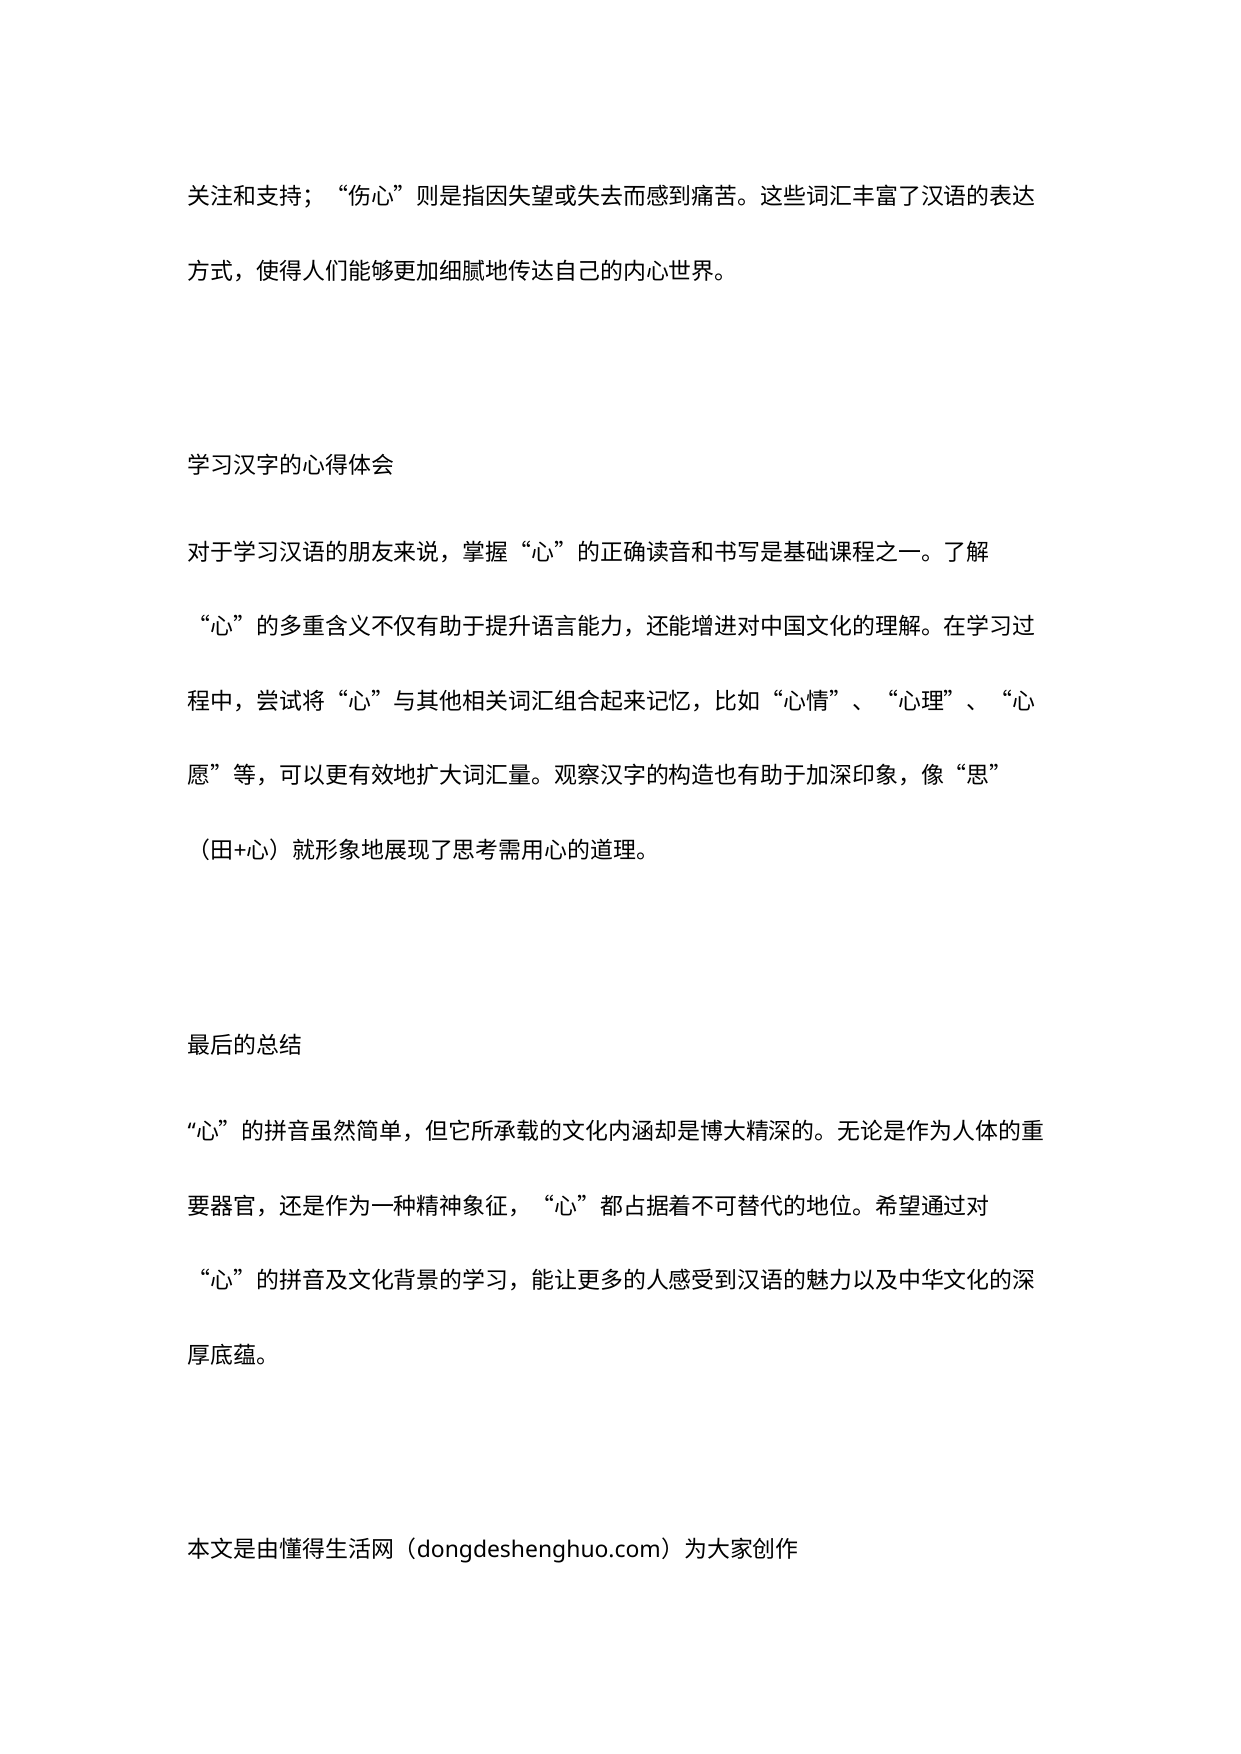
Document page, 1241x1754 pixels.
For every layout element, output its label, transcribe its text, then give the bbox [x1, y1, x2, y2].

text 本文是由懂得生活网（dongdeshenghuo.com）为大家创作 [187, 1516, 1053, 1581]
text 对于学习汉语的朋友来说，掌握“心”的正确读音和书写是基础课程之一。了解“心”的多重含义不仅有助于提升语言能力，还能增进对中国文化的理解。在学习过程中，尝试将“心”与其他相关词汇组合起来记忆，比如“心情”、“心理”、“心愿”等，可以更有效地扩大词汇量。观察汉字的构造也有助于加深印象，像“思”（田+心）就形象地展现了思考需用心的道理。 [187, 517, 1053, 881]
text “心”的拼音虽然简单，但它所承载的文化内涵却是博大精深的。无论是作为人体的重要器官，还是作为一种精神象征，“心”都占据着不可替代的地位。希望通过对“心”的拼音及文化背景的学习，能让更多的人感受到汉语的魅力以及中华文化的深厚底蕴。 [187, 1097, 1053, 1386]
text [187, 162, 1053, 302]
text 学习汉字的心得体会 [187, 431, 1053, 496]
text 最后的总结 [187, 1011, 1053, 1076]
